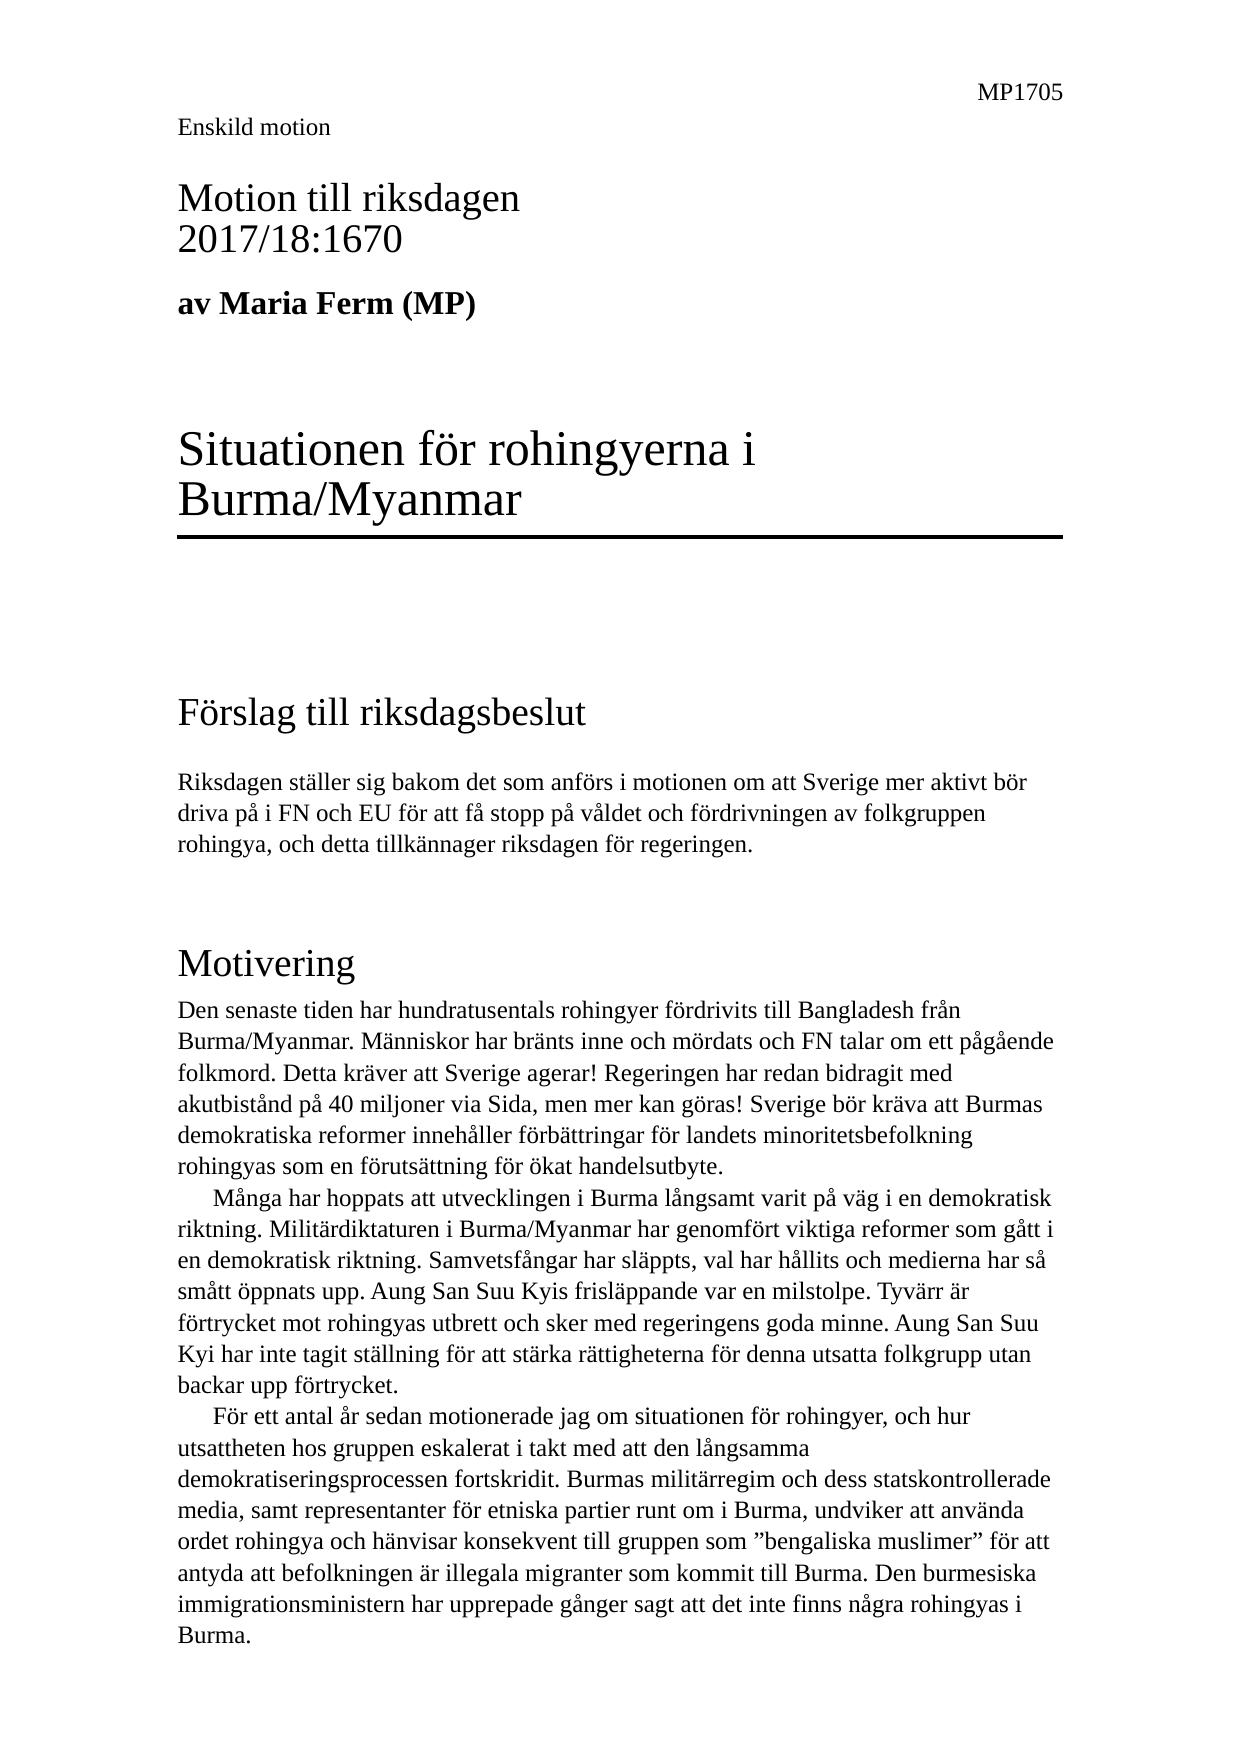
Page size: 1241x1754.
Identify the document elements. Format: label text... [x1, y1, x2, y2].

text Den senaste tiden har hundratusentals rohingyer fördrivits till Bangladesh från Burma/Myanmar. Människor har bränts inne och mördats och FN talar om ett pågående folkmord. Detta kräver att Sverige agerar! Regeringen har redan bidragit med akutbistånd på 40 miljoner via Sida, men mer kan göras! Sverige bör kräva att Burmas demokratiska reformer innehåller förbättringar för landets minoritetsbefolkning rohingyas som en förutsättning för ökat handelsutbyte. [177, 993, 1063, 1180]
text För ett antal år sedan motionerade jag om situationen för rohingyer, och hur utsattheten hos gruppen eskalerat i takt med att den långsamma demokratiseringsprocessen fortskridit. Burmas militärregim och dess statskontrollerade media, samt representanter för etniska partier runt om i Burma, undviker att använda ordet rohingya och hänvisar konsekvent till gruppen som ”bengaliska muslimer” för att antyda att befolkningen är illegala migranter som kommit till Burma. Den burmesiska immigrationsministern har upprepade gånger sagt att det inte finns några rohingyas i Burma. [177, 1399, 1063, 1649]
text Många har hoppats att utvecklingen i Burma långsamt varit på väg i en demokratisk riktning. Militärdiktaturen i Burma/Myanmar har genomfört viktiga reformer som gått i en demokratisk riktning. Samvetsfångar har släppts, val har hållits och medierna har så smått öppnats upp. Aung San Suu Kyis frisläppande var en milstolpe. Tyvärr är förtrycket mot rohingyas utbrett och sker med regeringens goda minne. Aung San Suu Kyi har inte tagit ställning för att stärka rättigheterna för denna utsatta folkgrupp utan backar upp förtrycket. [177, 1180, 1063, 1399]
